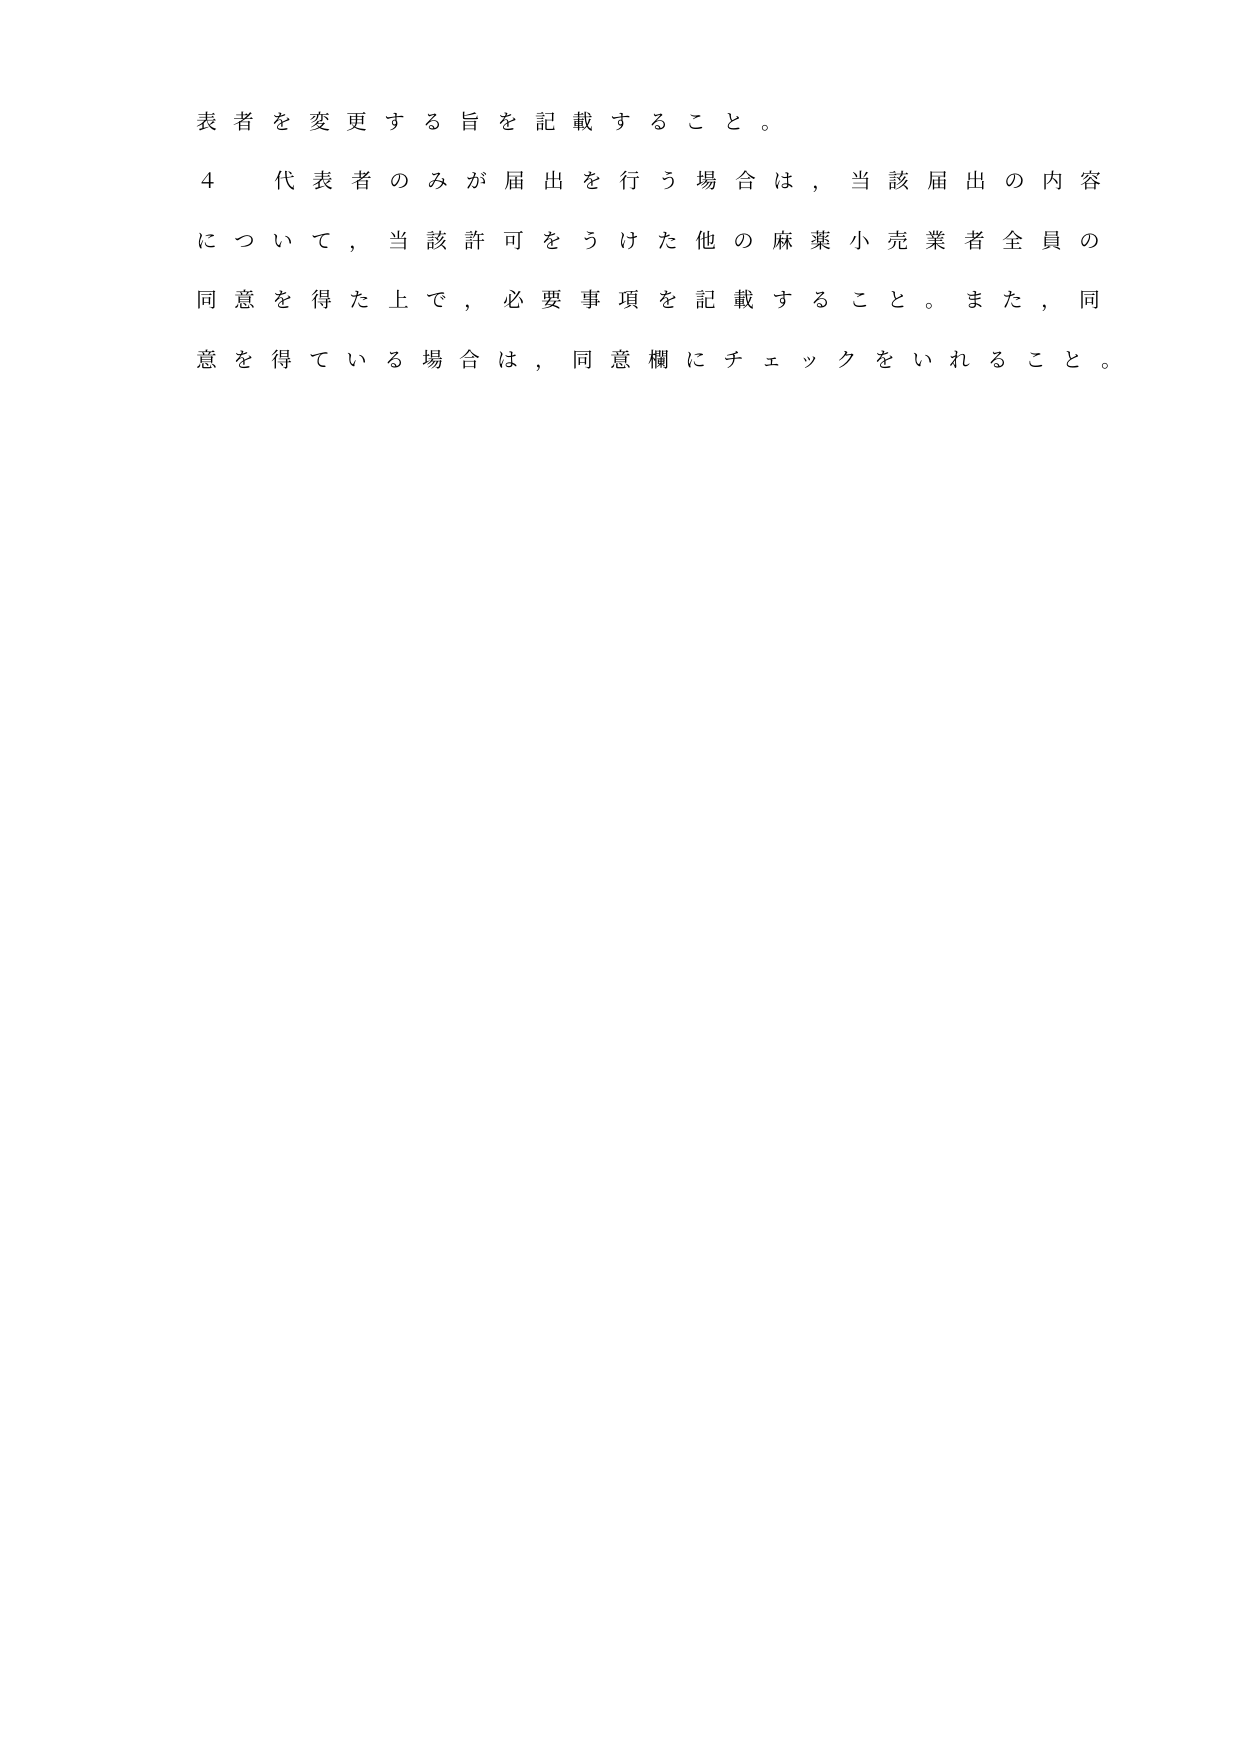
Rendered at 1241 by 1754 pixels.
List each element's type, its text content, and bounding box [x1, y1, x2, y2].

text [120, 90, 1120, 150]
text ４ 代表者のみが届出を行う場合は，当該届出の内容について，当該許可をうけた他の麻薬小売業者全員の同意を得た上で，必要事項を記載すること。また，同意を得ている場合は，同意欄にチェックをいれること。 [120, 150, 1120, 388]
